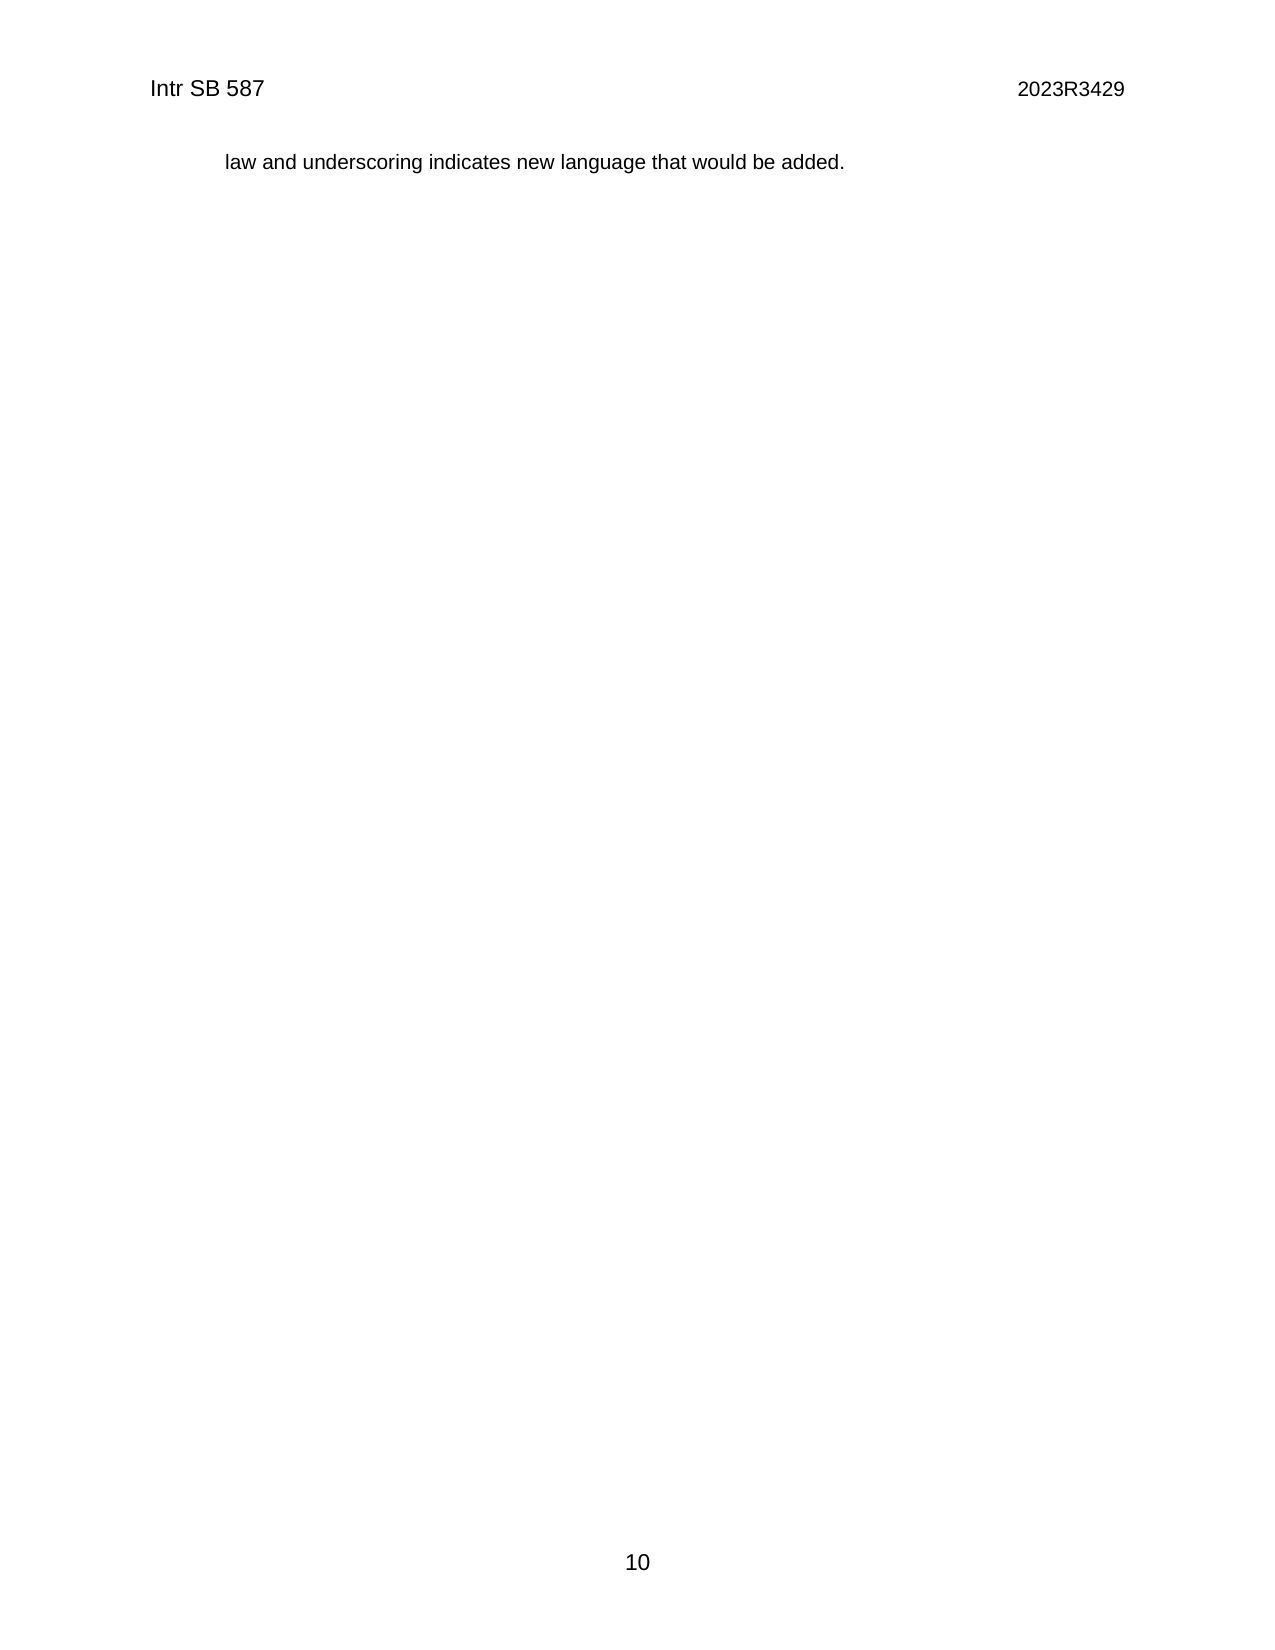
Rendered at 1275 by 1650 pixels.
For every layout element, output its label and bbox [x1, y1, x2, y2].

text [225, 150, 1050, 174]
